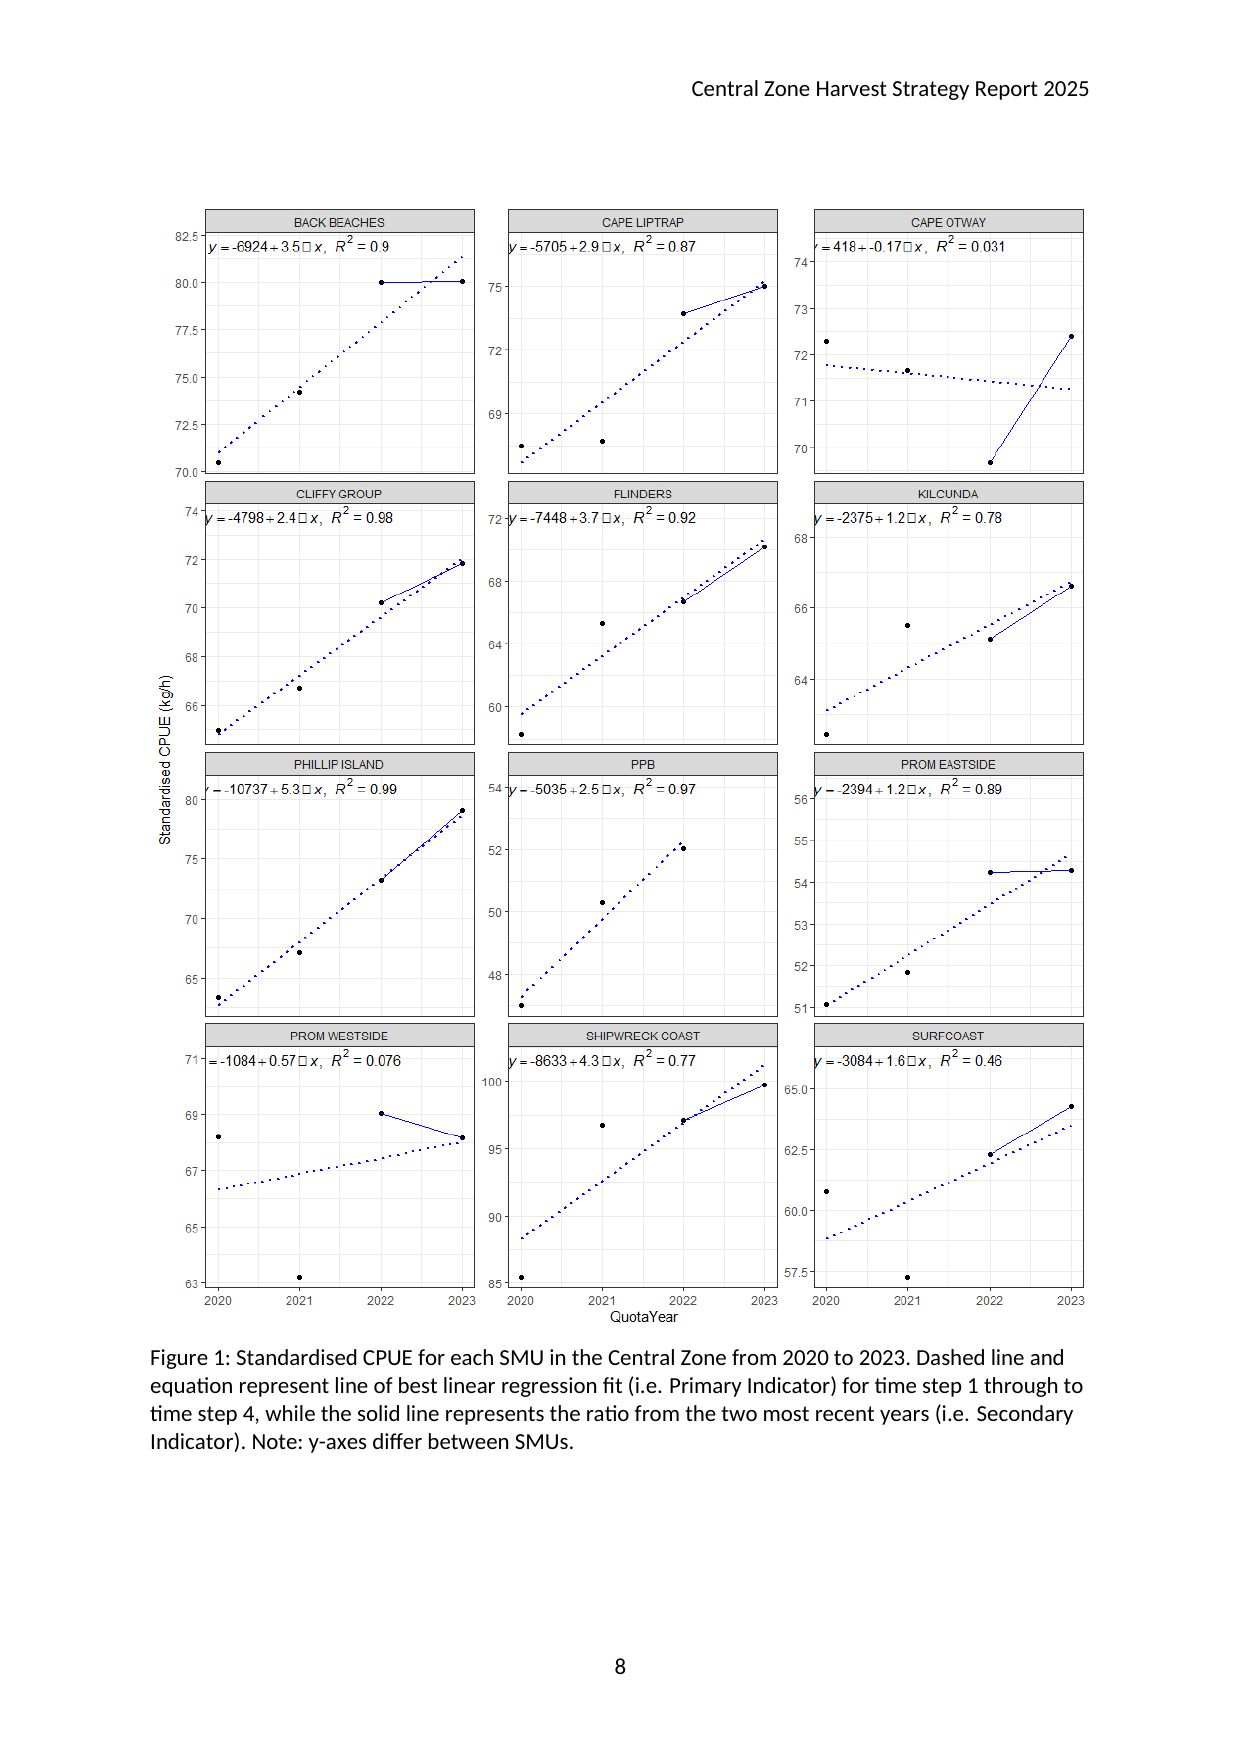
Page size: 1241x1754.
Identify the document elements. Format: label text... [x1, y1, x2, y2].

text Figure 1: Standardised CPUE for each SMU in the Central Zone from 2020 to 2023. Dashed line and equation represent line of best linear regression fit (i.e. Primary Indicator) for time step 1 through to time step 4, while the solid line represents the ratio from the two most recent years (i.e. Secondary Indicator). Note: y-axes differ between SMUs. [150, 1343, 1090, 1455]
picture [150, 203, 1090, 1331]
